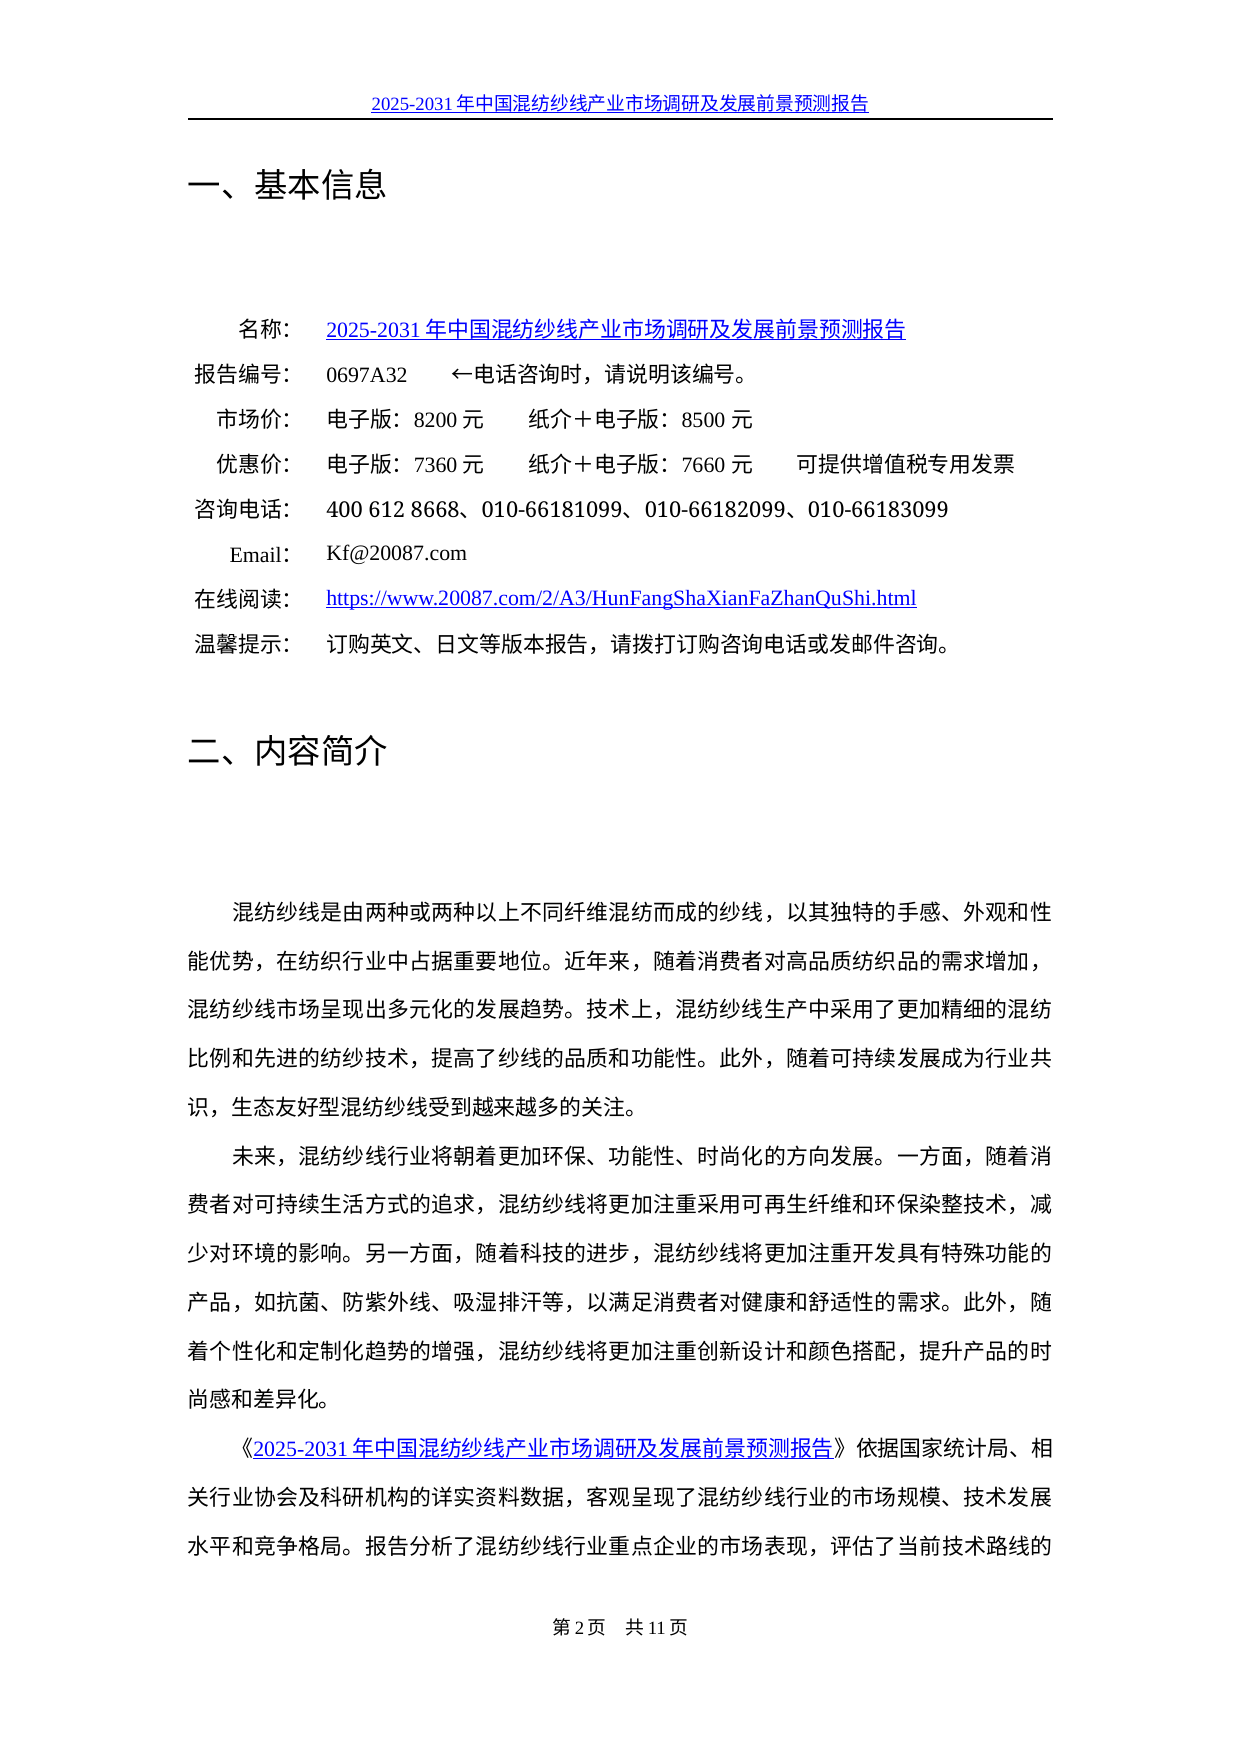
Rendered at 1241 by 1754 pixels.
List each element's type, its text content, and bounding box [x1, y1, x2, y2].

table_cell 市场价： [167, 402, 315, 447]
table_cell 报告编号： [167, 357, 315, 402]
table_cell Kf@20087.com [315, 537, 1073, 582]
table_header 名称： [167, 312, 315, 357]
table_cell 咨询电话： [167, 492, 315, 537]
table_cell 在线阅读： [167, 582, 315, 627]
table_cell 温馨提示： [167, 627, 315, 672]
table_cell [315, 582, 1073, 627]
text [187, 894, 1053, 1561]
title 一、基本信息 [187, 150, 1053, 215]
table_cell 订购英文、日文等版本报告，请拨打订购咨询电话或发邮件咨询。 [315, 627, 1073, 672]
table_header 2025-2031年中国混纺纱线产业市场调研及发展前景预测报告 [315, 312, 1073, 357]
table_cell 电子版：7360 元 纸介＋电子版：7660 元 可提供增值税专用发票 [315, 447, 1073, 492]
table_cell 400 612 8668、010-66181099、010-66182099、010-66183099 [315, 492, 1073, 537]
title 二、内容简介 [187, 717, 1053, 782]
table_cell Email： [167, 537, 315, 582]
table_cell 0697A32 ←电话咨询时，请说明该编号。 [315, 357, 1073, 402]
table_cell 电子版：8200 元 纸介＋电子版：8500 元 [315, 402, 1073, 447]
table_cell 优惠价： [167, 447, 315, 492]
